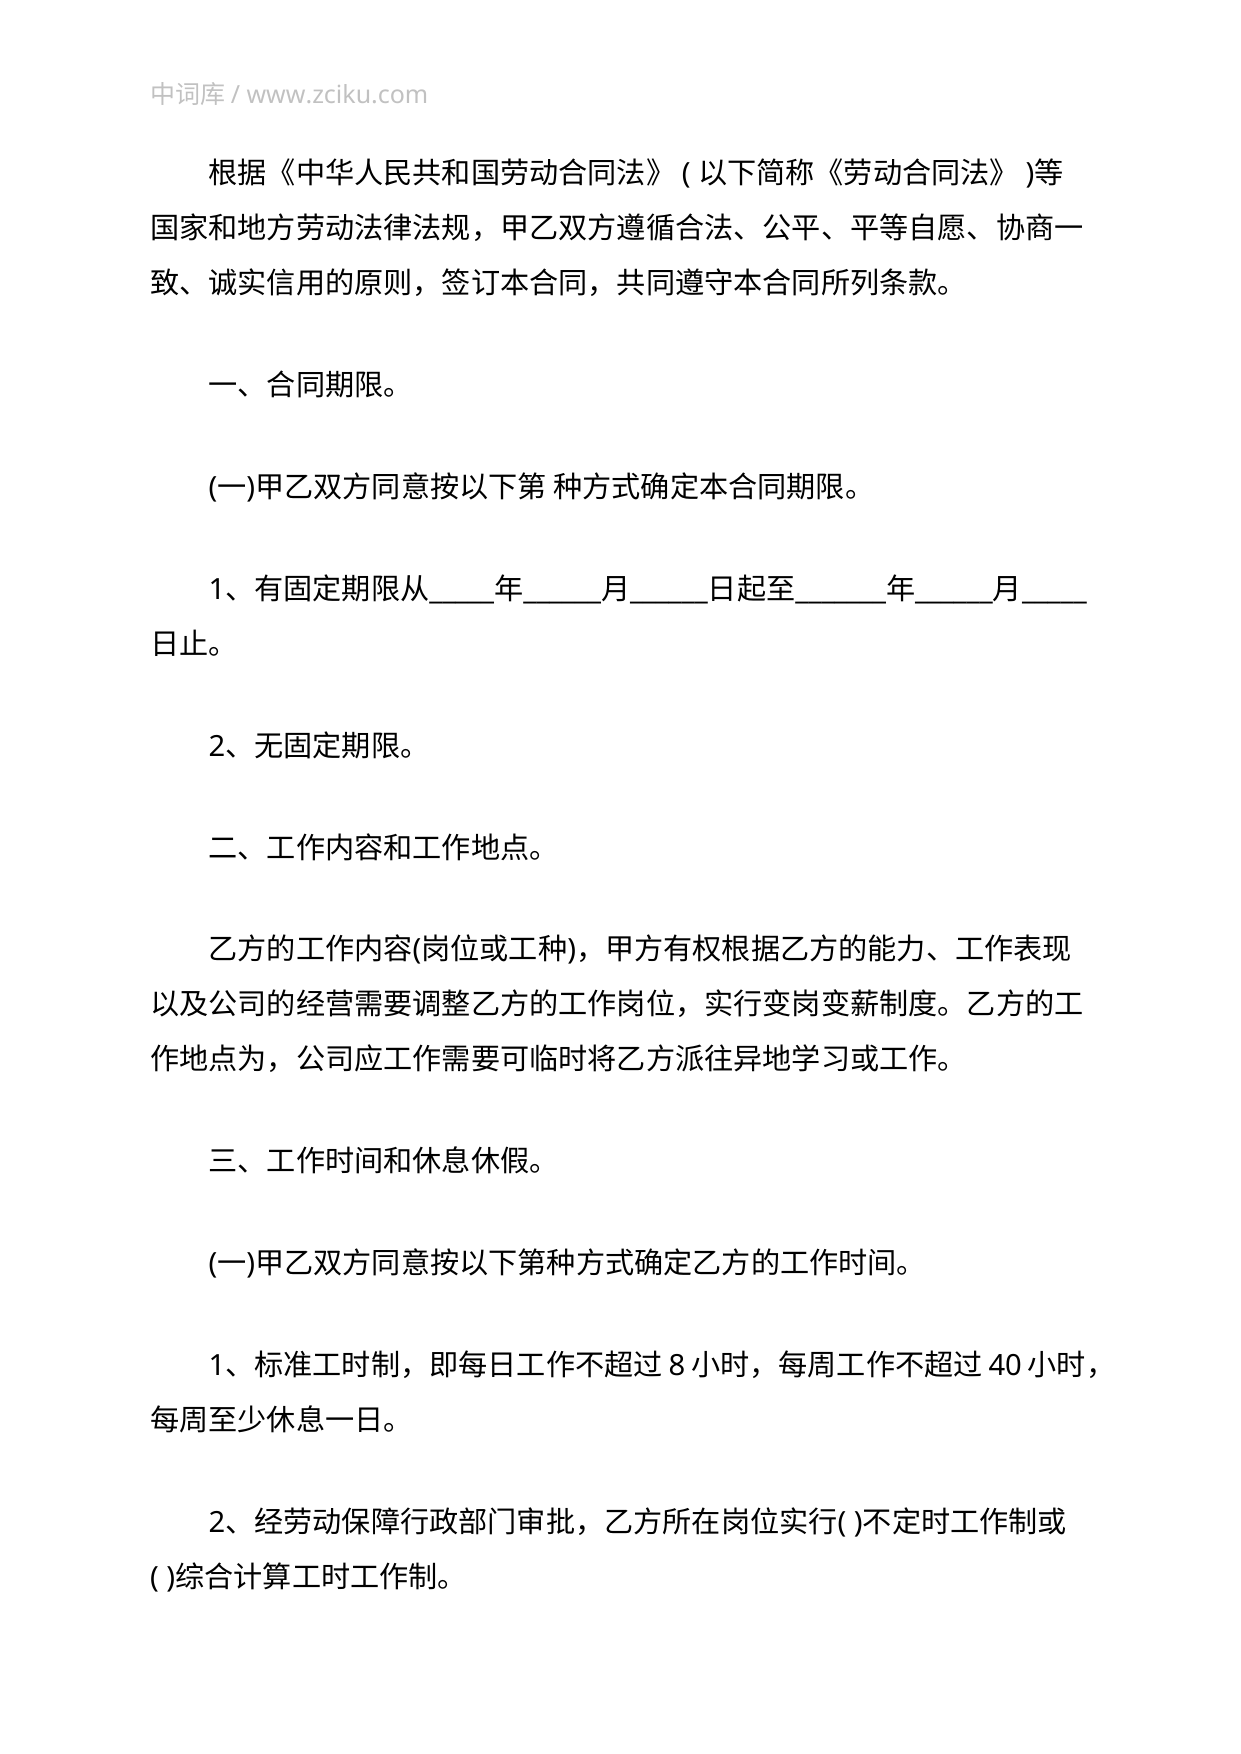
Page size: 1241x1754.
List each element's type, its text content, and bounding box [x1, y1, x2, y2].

text 根据《中华人民共和国劳动合同法》 ( 以下简称《劳动合同法》 )等国家和地方劳动法律法规，甲乙双方遵循合法、公平、平等自愿、协商一致、诚实信用的原则，签订本合同，共同遵守本合同所列条款。 [150, 150, 1090, 302]
text 1、有固定期限从_____年______月______日起至_______年______月_____日止。 [150, 565, 1090, 663]
text 乙方的工作内容(岗位或工种)，甲方有权根据乙方的能力、工作表现以及公司的经营需要调整乙方的工作岗位，实行变岗变薪制度。乙方的工作地点为，公司应工作需要可临时将乙方派往异地学习或工作。 [150, 926, 1090, 1078]
text 2、经劳动保障行政部门审批，乙方所在岗位实行( )不定时工作制或( )综合计算工时工作制。 [150, 1498, 1090, 1596]
text 二、工作内容和工作地点。 [150, 824, 1090, 866]
text (一)甲乙双方同意按以下第 种方式确定本合同期限。 [150, 463, 1090, 506]
text 2、无固定期限。 [150, 722, 1090, 764]
text (一)甲乙双方同意按以下第种方式确定乙方的工作时间。 [150, 1239, 1090, 1282]
text 一、合同期限。 [150, 362, 1090, 404]
text 三、工作时间和休息休假。 [150, 1138, 1090, 1180]
text 1、标准工时制，即每日工作不超过8小时，每周工作不超过40小时，每周至少休息一日。 [150, 1341, 1090, 1439]
